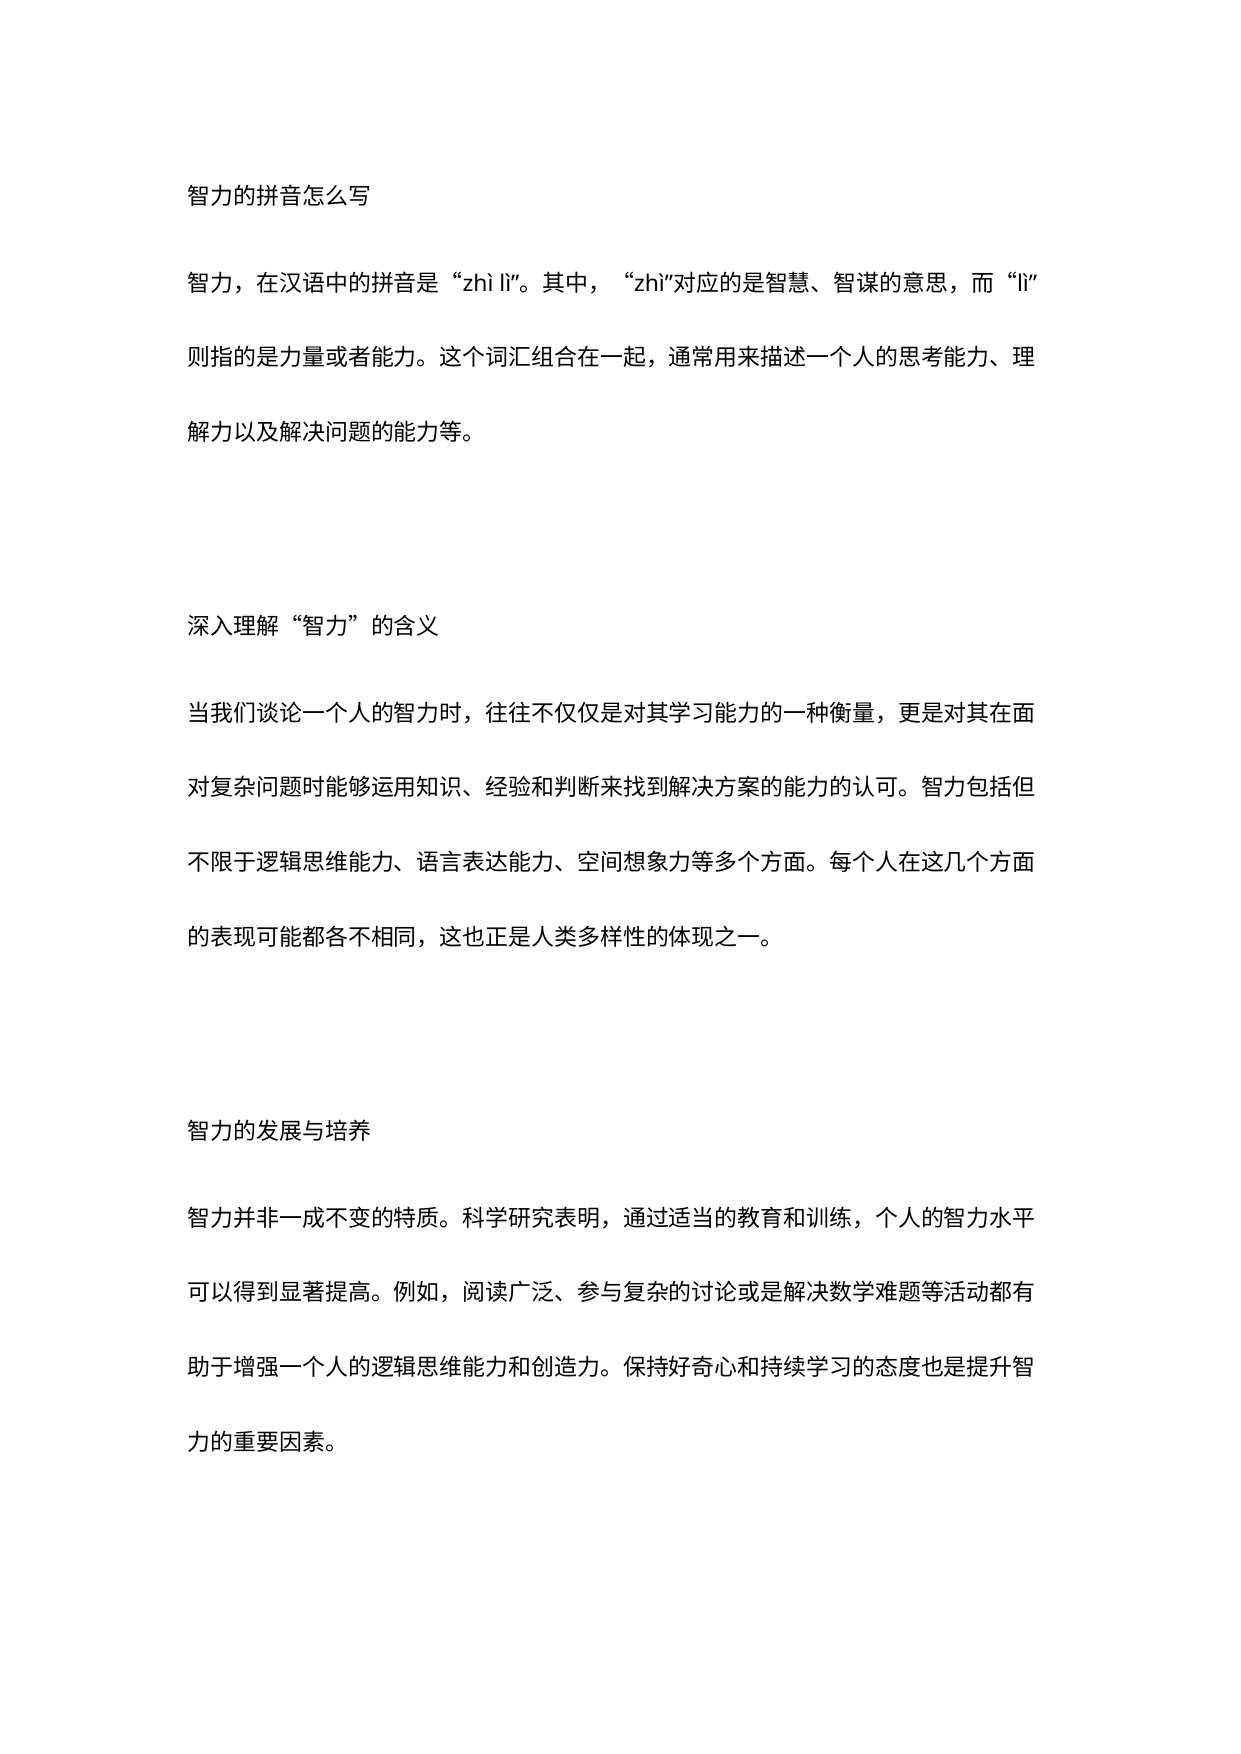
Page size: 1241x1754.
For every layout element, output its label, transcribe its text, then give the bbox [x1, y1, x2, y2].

text 智力的拼音怎么写 [187, 162, 1053, 227]
text 智力的发展与培养 [187, 1097, 1053, 1162]
text 智力，在汉语中的拼音是“zhì lì”。其中，“zhì”对应的是智慧、智谋的意思，而“lì”则指的是力量或者能力。这个词汇组合在一起，通常用来描述一个人的思考能力、理解力以及解决问题的能力等。 [187, 248, 1053, 463]
text 智力并非一成不变的特质。科学研究表明，通过适当的教育和训练，个人的智力水平可以得到显著提高。例如，阅读广泛、参与复杂的讨论或是解决数学难题等活动都有助于增强一个人的逻辑思维能力和创造力。保持好奇心和持续学习的态度也是提升智力的重要因素。 [187, 1184, 1053, 1473]
text 深入理解“智力”的含义 [187, 592, 1053, 657]
text 当我们谈论一个人的智力时，往往不仅仅是对其学习能力的一种衡量，更是对其在面对复杂问题时能够运用知识、经验和判断来找到解决方案的能力的认可。智力包括但不限于逻辑思维能力、语言表达能力、空间想象力等多个方面。每个人在这几个方面的表现可能都各不相同，这也正是人类多样性的体现之一。 [187, 679, 1053, 968]
